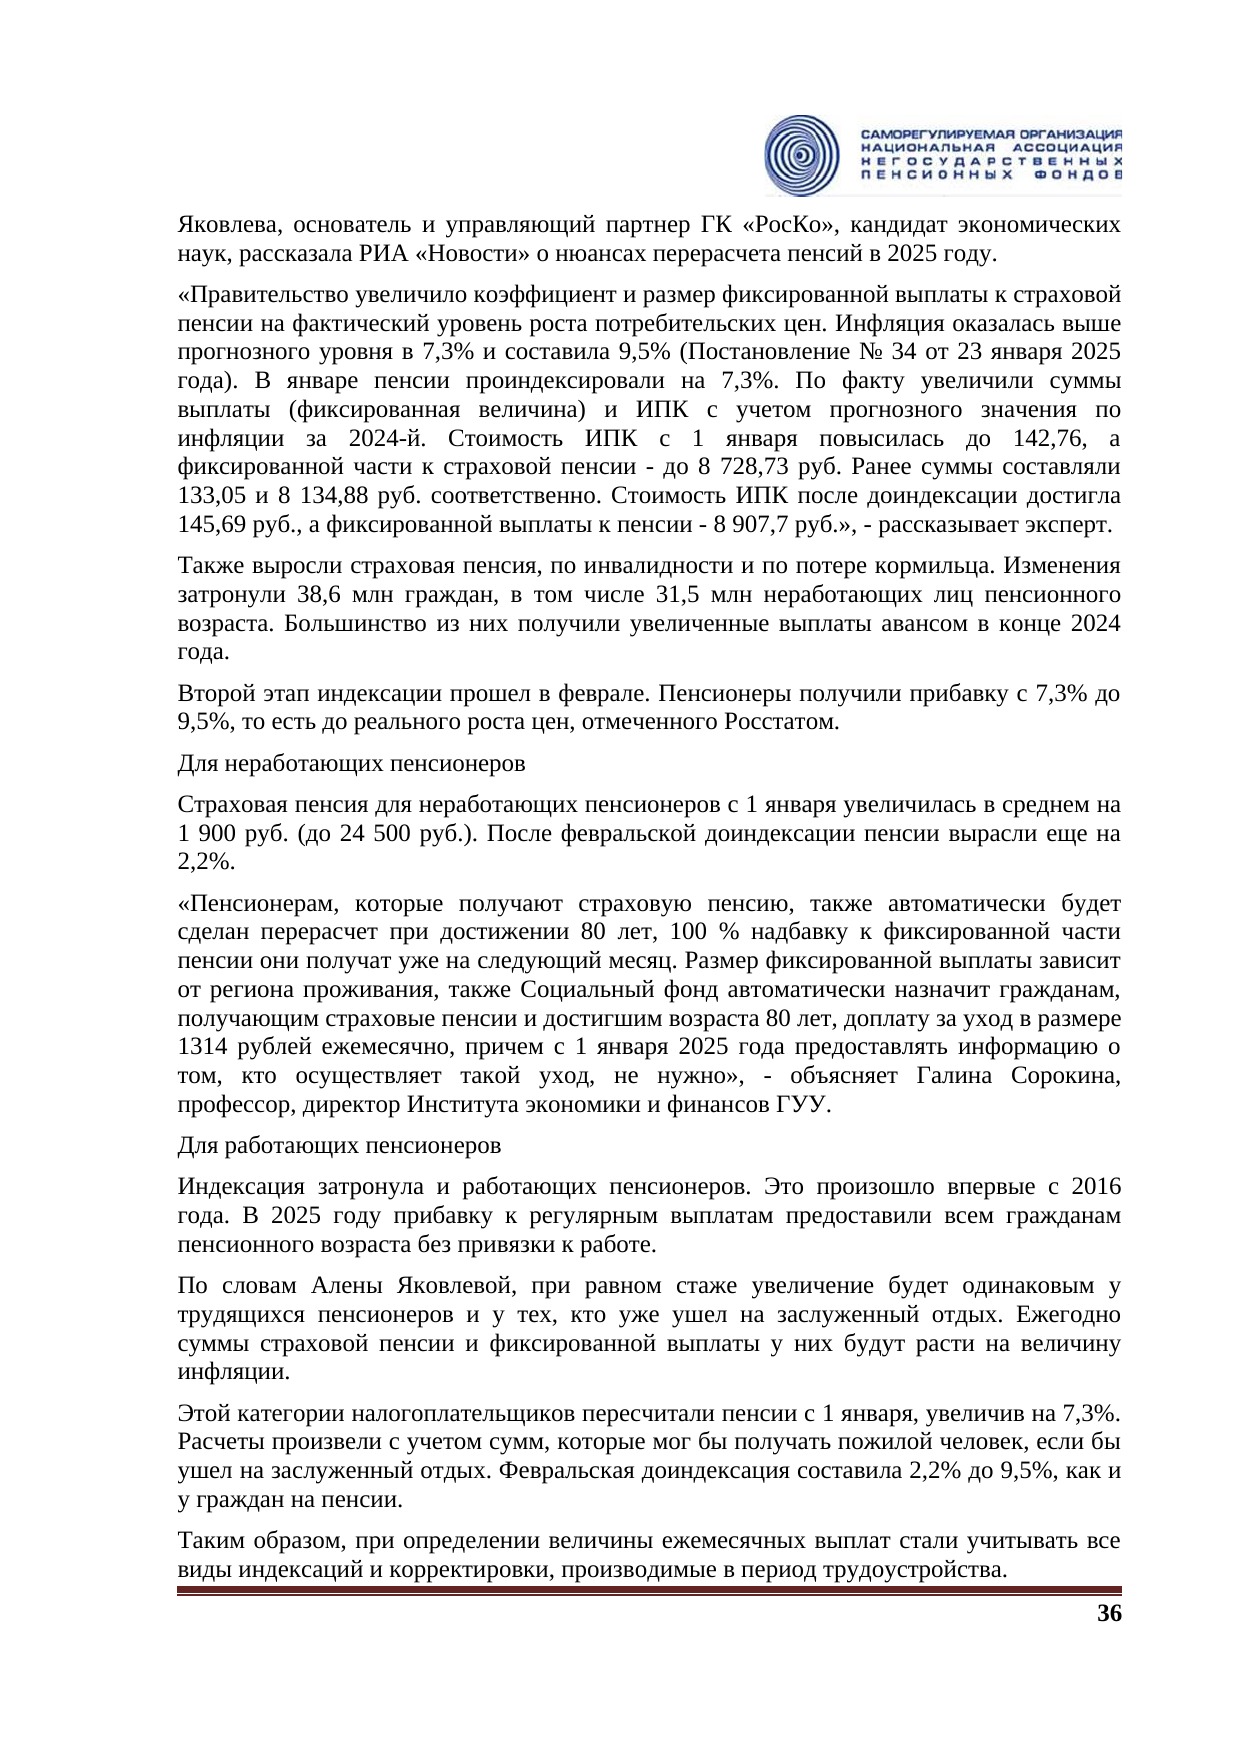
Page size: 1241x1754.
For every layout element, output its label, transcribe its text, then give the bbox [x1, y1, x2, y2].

text Страховая пенсия для неработающих пенсионеров с 1 января увеличилась в среднем на 1 900 руб. (до 24 500 руб.). После февральской доиндексации пенсии вырасли еще на 2,2%. [177, 789, 1122, 875]
text «Пенсионерам, которые получают страховую пенсию, также автоматически будет сделан перерасчет при достижении 80 лет, 100 % надбавку к фиксированной части пенсии они получат уже на следующий месяц. Размер фиксированной выплаты зависит от региона проживания, также Социальный фонд автоматически назначит гражданам, получающим страховые пенсии и достигшим возраста 80 лет, доплату за уход в размере 1314 рублей ежемесячно, причем с 1 января 2025 года предоставлять информацию о том, кто осуществляет такой уход, не нужно», - объясняет Галина Сорокина, профессор, директор Института экономики и финансов ГУУ. [177, 888, 1122, 1118]
text «Правительство увеличило коэффициент и размер фиксированной выплаты к страховой пенсии на фактический уровень роста потребительских цен. Инфляция оказалась выше прогнозного уровня в 7,3% и составила 9,5% (Постановление № 34 от 23 января 2025 года). В январе пенсии проиндексировали на 7,3%. По факту увеличили суммы выплаты (фиксированная величина) и ИПК с учетом прогнозного значения по инфляции за 2024-й. Стоимость ИПК с 1 января повысилась до 142,76, а фиксированной части к страховой пенсии - до 8 728,73 руб. Ранее суммы составляли 133,05 и 8 134,88 руб. соответственно. Стоимость ИПК после доиндексации достигла 145,69 руб., а фиксированной выплаты к пенсии - 8 907,7 руб.», - рассказывает эксперт. [177, 279, 1122, 538]
text Второй этап индексации прошел в феврале. Пенсионеры получили прибавку с 7,3% до 9,5%, то есть до реального роста цен, отмеченного Росстатом. [177, 678, 1122, 735]
picture [764, 115, 1123, 197]
text Индексация затронула и работающих пенсионеров. Это произошло впервые с 2016 года. В 2025 году прибавку к регулярным выплатам предоставили всем гражданам пенсионного возраста без привязки к работе. [177, 1171, 1122, 1258]
text Для работающих пенсионеров [177, 1130, 1122, 1159]
text Этой категории налогоплательщиков пересчитали пенсии с 1 января, увеличив на 7,3%. Расчеты произвели с учетом сумм, которые мог бы получать пожилой человек, если бы ушел на заслуженный отдых. Февральская доиндексация составила 2,2% до 9,5%, как и у граждан на пенсии. [177, 1398, 1122, 1513]
text Для неработающих пенсионеров [177, 748, 1122, 776]
text По словам Алены Яковлевой, при равном стаже увеличение будет одинаковым у трудящихся пенсионеров и у тех, кто уже ушел на заслуженный отдых. Ежегодно суммы страховой пенсии и фиксированной выплаты у них будут расти на величину инфляции. [177, 1270, 1122, 1385]
text Также выросли страховая пенсия, по инвалидности и по потере кормильца. Изменения затронули 38,6 млн граждан, в том числе 31,5 млн неработающих лиц пенсионного возраста. Большинство из них получили увеличенные выплаты авансом в конце 2024 года. [177, 550, 1122, 665]
text Таким образом, при определении величины ежемесячных выплат стали учитывать все виды индексаций и корректировки, производимые в период трудоустройства. [177, 1525, 1122, 1583]
